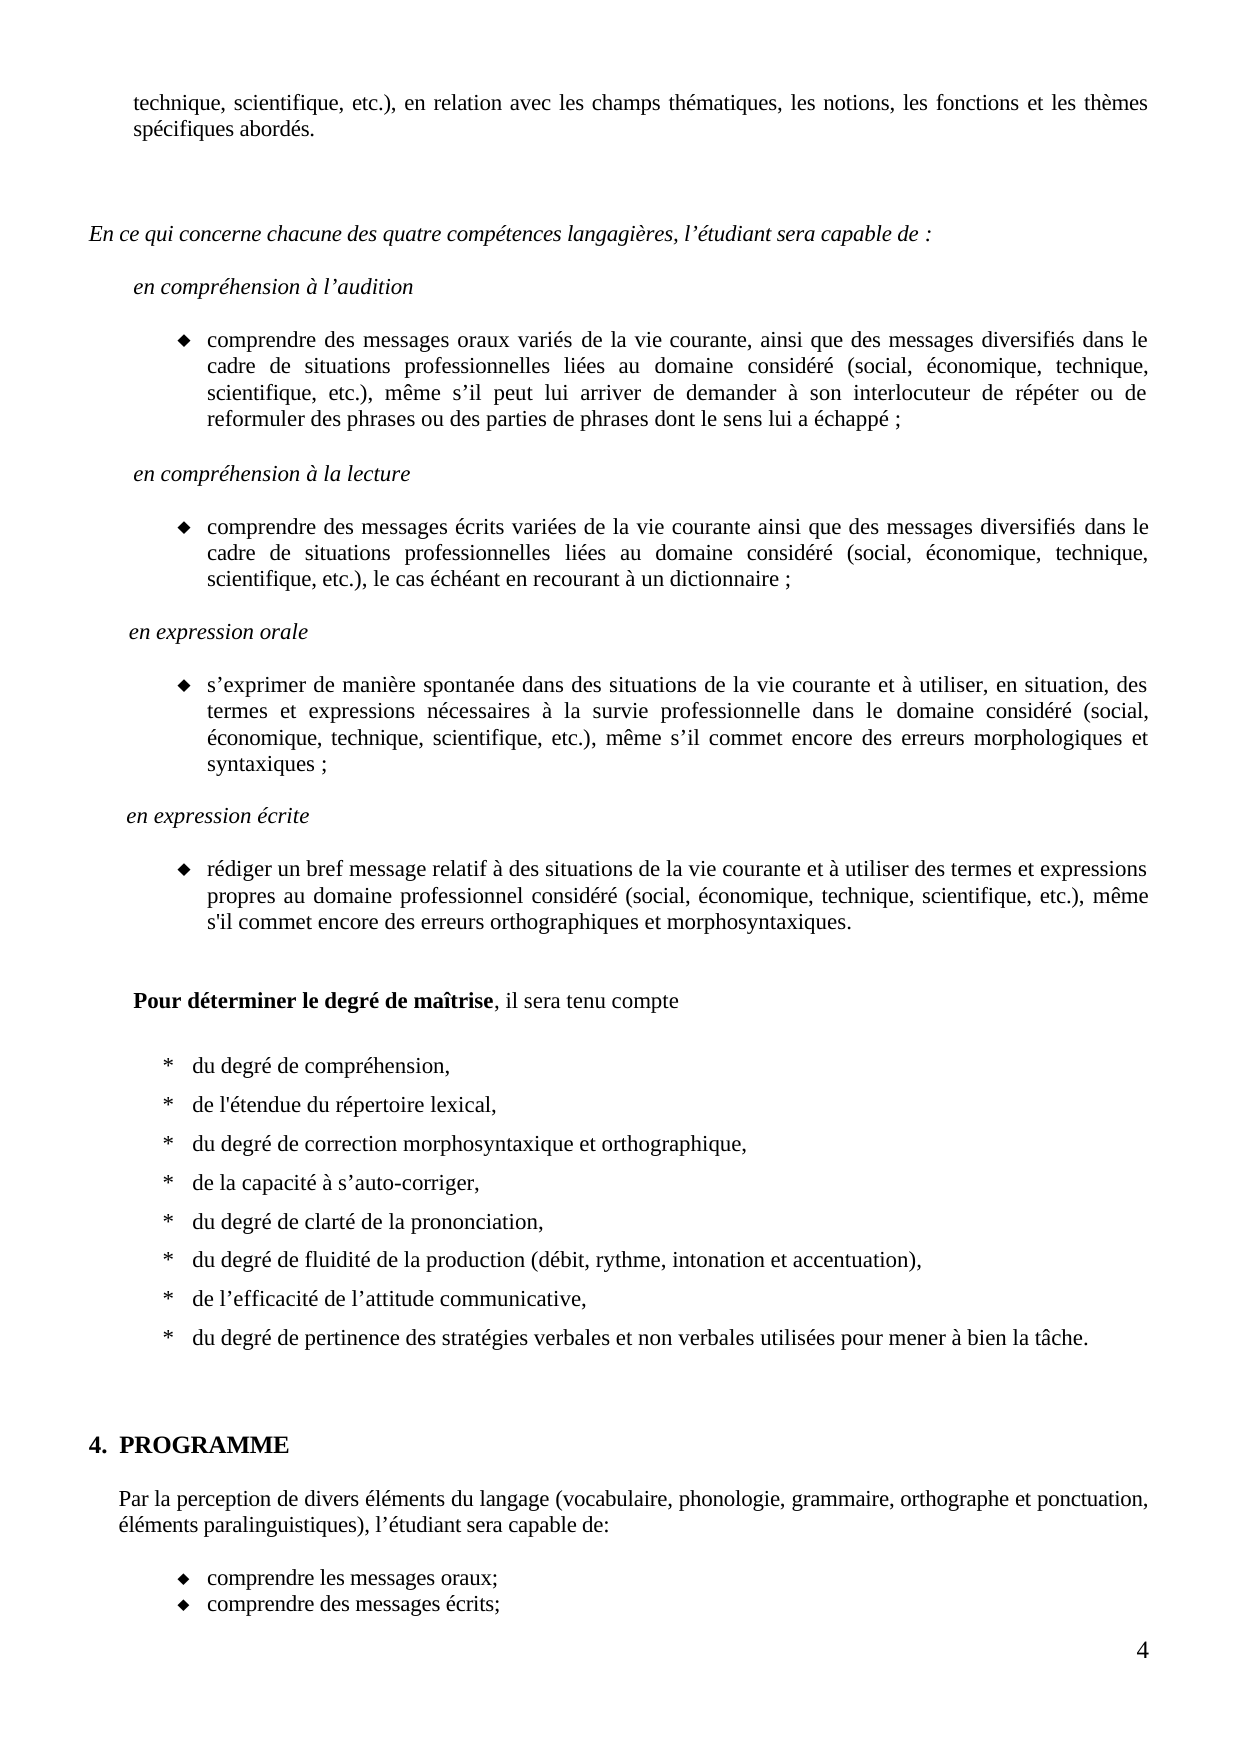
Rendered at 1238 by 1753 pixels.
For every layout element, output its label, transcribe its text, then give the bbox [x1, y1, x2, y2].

text en compréhension à la lecture [133, 460, 1149, 486]
list comprendre des messages écrits variées de la vie courante ainsi que des messages diversifiés dans le cadre de situations professionnelles liées au domaine considéré (social, économique, technique, scientifique, etc.), le cas échéant en recourant à un dictionnaire ; [177, 513, 1149, 592]
list du degré de correction morphosyntaxique et orthographique, [162, 1130, 1149, 1156]
text en expression orale [89, 618, 1149, 644]
list de l'étendue du répertoire lexical, [162, 1091, 1149, 1117]
list de la capacité à s’auto-corriger, [162, 1169, 1149, 1195]
text En ce qui concerne chacune des quatre compétences langagières, l’étudiant sera capable de : [89, 220, 1149, 247]
text 4. PROGRAMME [89, 1430, 1149, 1458]
list comprendre des messages écrits; [177, 1590, 1149, 1617]
text Pour déterminer le degré de maîtrise, il sera tenu compte [133, 987, 1149, 1013]
list en compréhension à l’audition [89, 273, 1149, 299]
list comprendre les messages oraux; [177, 1564, 1149, 1590]
list du degré de clarté de la prononciation, [162, 1208, 1149, 1234]
list rédiger un bref message relatif à des situations de la vie courante et à utiliser des termes et expressions propres au domaine professionnel considéré (social, économique, technique, scientifique, etc.), même s'il commet encore des erreurs orthographiques et morphosyntaxiques. [177, 855, 1149, 934]
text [133, 89, 1149, 141]
list s’exprimer de manière spontanée dans des situations de la vie courante et à utiliser, en situation, des termes et expressions nécessaires à la survie professionnelle dans le domaine considéré (social, économique, technique, scientifique, etc.), même s’il commet encore des erreurs morphologiques et syntaxiques ; [177, 671, 1149, 776]
list du degré de pertinence des stratégies verbales et non verbales utilisées pour mener à bien la tâche. [162, 1324, 1149, 1351]
text en expression écrite [126, 803, 1149, 829]
list du degré de fluidité de la production (débit, rythme, intonation et accentuation), [162, 1247, 1149, 1273]
list du degré de compréhension, [162, 1052, 1149, 1079]
list comprendre des messages oraux variés de la vie courante, ainsi que des messages diversifiés dans le cadre de situations professionnelles liées au domaine considéré (social, économique, technique, scientifique, etc.), même s’il peut lui arriver de demander à son interlocuteur de répéter ou de reformuler des phrases ou des parties de phrases dont le sens lui a échappé ; [177, 326, 1149, 431]
text Par la perception de divers éléments du langage (vocabulaire, phonologie, grammaire, orthographe et ponctuation, éléments paralinguistiques), l’étudiant sera capable de: [118, 1485, 1149, 1537]
list de l’efficacité de l’attitude communicative, [162, 1285, 1149, 1312]
